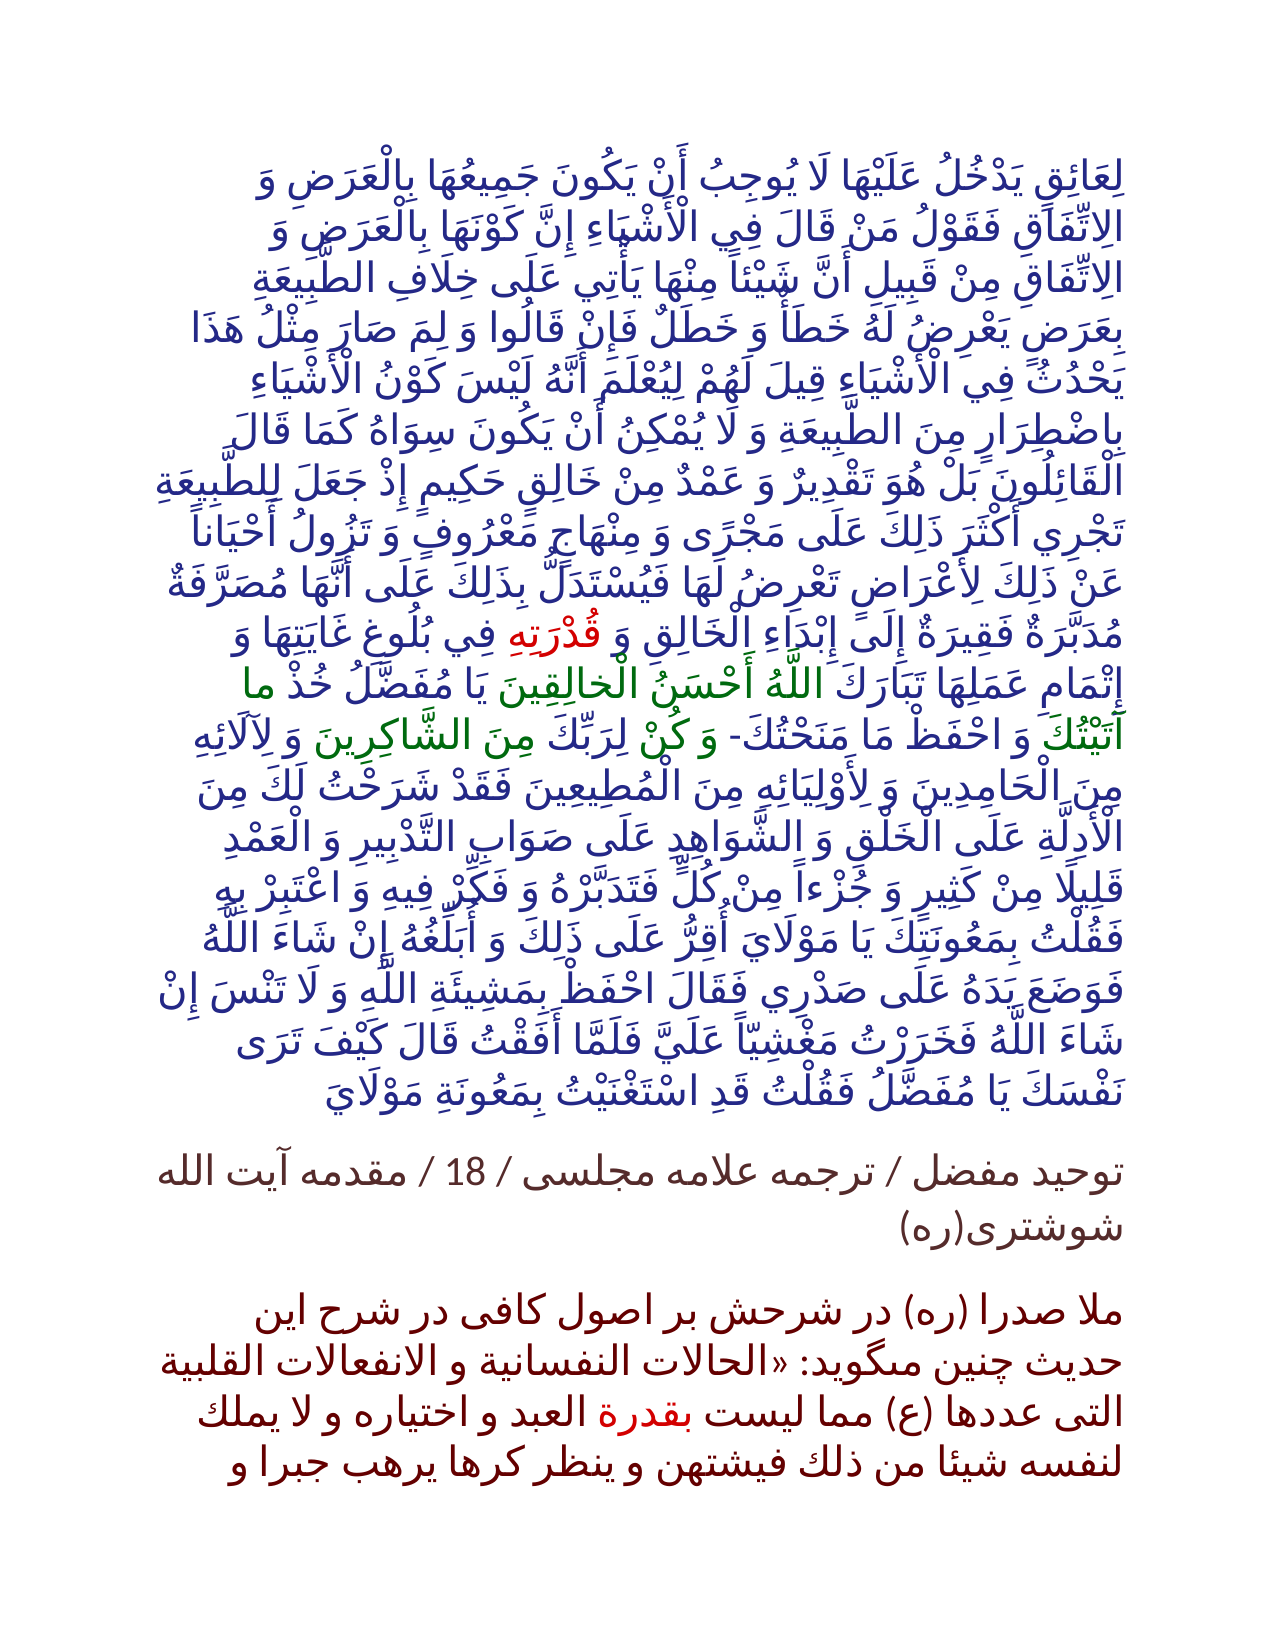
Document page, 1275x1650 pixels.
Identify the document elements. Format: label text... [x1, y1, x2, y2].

text توحيد مفضل / ترجمه علامه مجلسى / 18 / مقدمه آيت الله شوشترى(ره) [150, 1145, 1125, 1251]
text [150, 150, 1125, 1116]
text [150, 1284, 1125, 1487]
